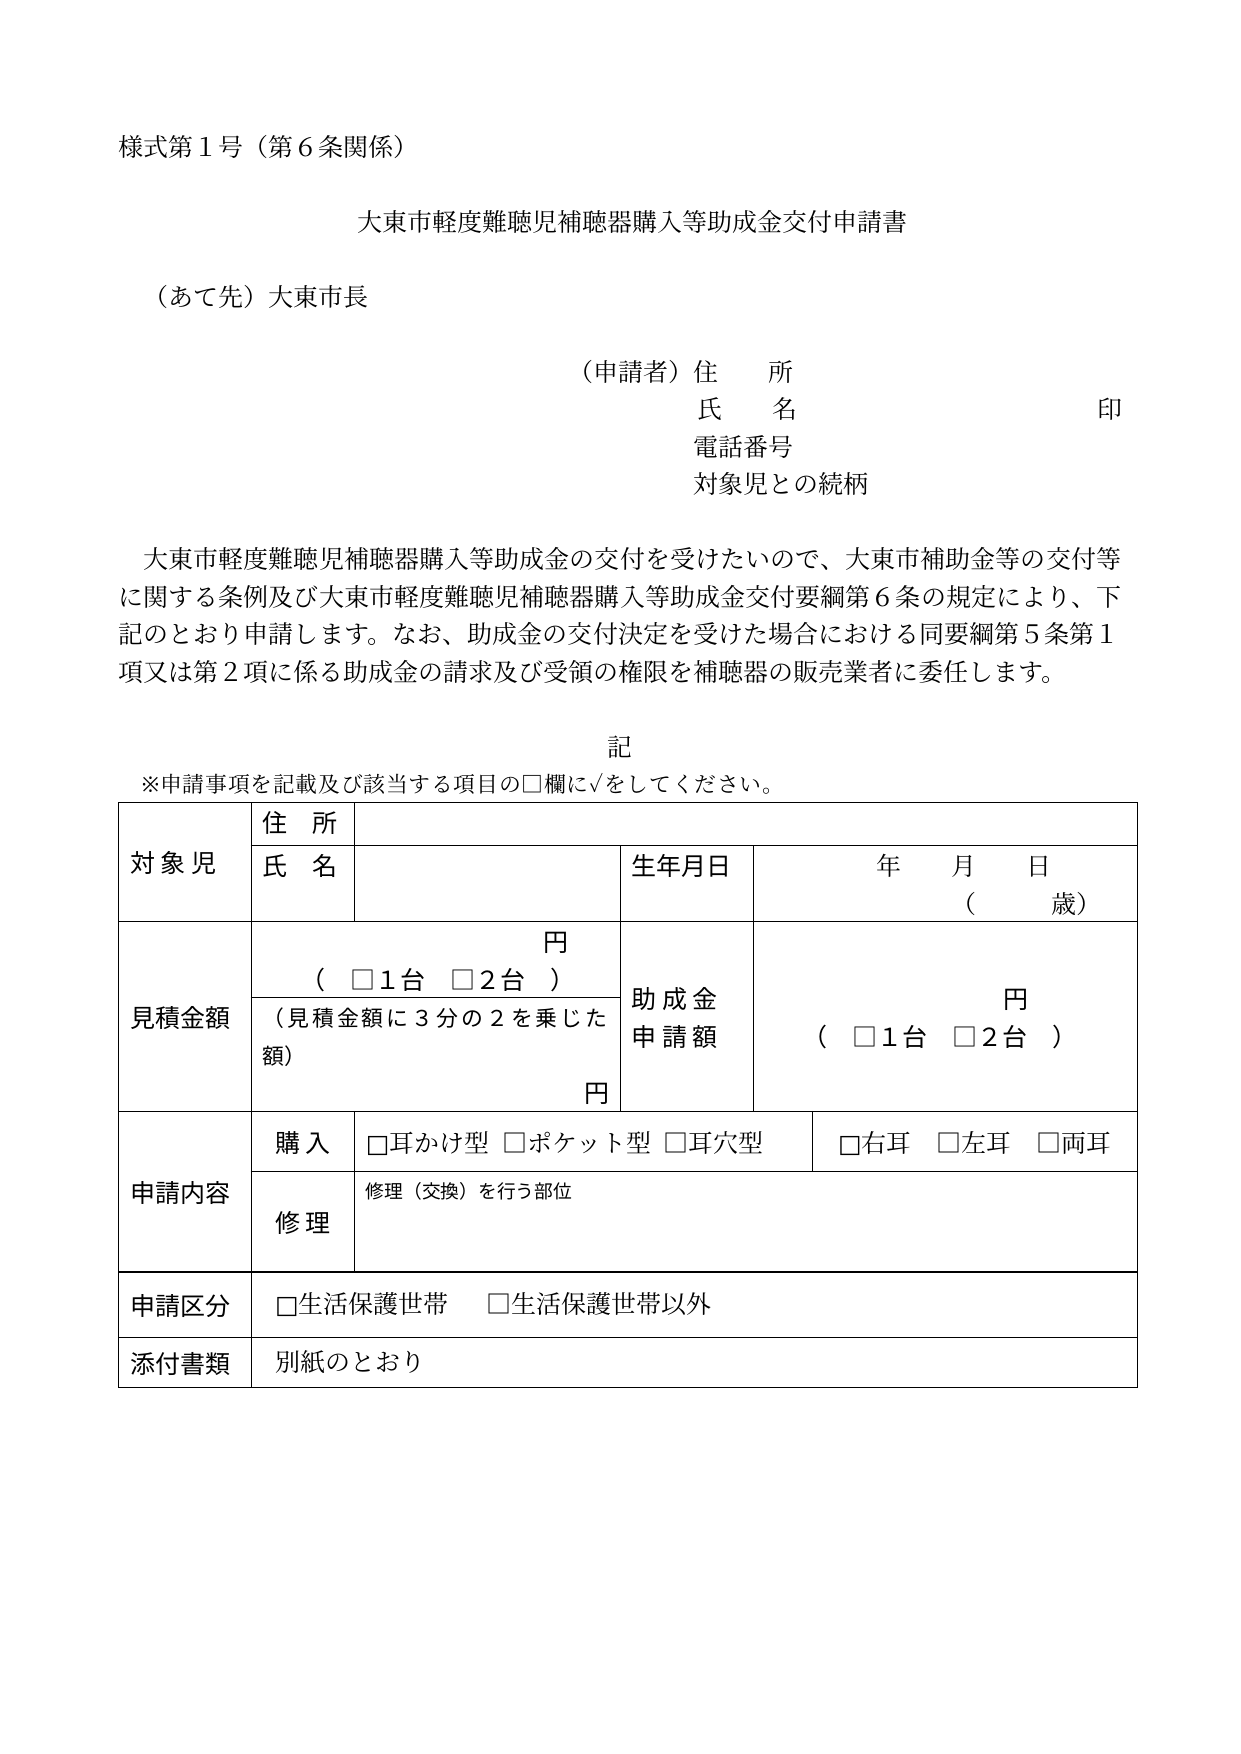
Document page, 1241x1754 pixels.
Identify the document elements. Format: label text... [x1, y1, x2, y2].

text （申請者）住 所 [118, 352, 1022, 389]
table_header [355, 803, 1137, 845]
table_cell □耳かけ型 □ポケット型 □耳穴型 [355, 1112, 812, 1171]
table_cell 円 （ □１台 □２台 ） [252, 922, 620, 997]
text 電話番号 [118, 427, 1072, 464]
table_header 対 象 児 [119, 803, 251, 921]
text 対象児との続柄 [118, 464, 1072, 502]
table_cell 氏 名 [252, 846, 354, 921]
text 氏 名 印 [381, 389, 1122, 427]
table_cell 円 （ □１台 □２台 ） [754, 922, 1137, 1111]
table_cell □生活保護世帯 □生活保護世帯以外 [252, 1273, 1137, 1337]
table_cell 見積金額 [119, 922, 251, 1111]
table_cell □右耳 □左耳 □両耳 [813, 1112, 1137, 1171]
subtitle ※申請事項を記載及び該当する項目の□欄に✓をしてください。 [118, 764, 1122, 802]
text 様式第１号（第６条関係） [118, 127, 1122, 164]
table_cell 修理（交換）を行う部位 [355, 1172, 1137, 1271]
subtitle 記 [118, 727, 1122, 764]
table_cell 年 月 日 （ 歳） [754, 846, 1137, 921]
text 大東市軽度難聴児補聴器購入等助成金の交付を受けたいので、大東市補助金等の交付等に関する条例及び大東市軽度難聴児補聴器購入等助成金交付要綱第６条の規定により、下記のとおり申請します。なお、助成金の交付決定を受けた場合における同要綱第５条第１項又は第２項に係る助成金の請求及び受領の権限を補聴器の販売業者に委任します。 [118, 539, 1122, 689]
table_cell （見積金額に３分の２を乗じた額） 円 [252, 998, 620, 1111]
table_cell 添付書類 [119, 1338, 251, 1387]
table_header 住 所 [252, 803, 354, 845]
table_cell 購 入 [252, 1112, 354, 1171]
table_cell 修 理 [252, 1172, 354, 1271]
text （あて先）大東市長 [118, 277, 1122, 314]
text 大東市軽度難聴児補聴器購入等助成金交付申請書 [118, 202, 1122, 239]
table_cell 申請内容 [119, 1112, 251, 1271]
table_cell 助 成 金 申 請 額 [621, 922, 753, 1111]
table_cell 申請区分 [119, 1273, 251, 1337]
table_cell 生年月日 [621, 846, 753, 921]
table_cell 別紙のとおり [252, 1338, 1137, 1387]
table_cell [355, 846, 620, 921]
